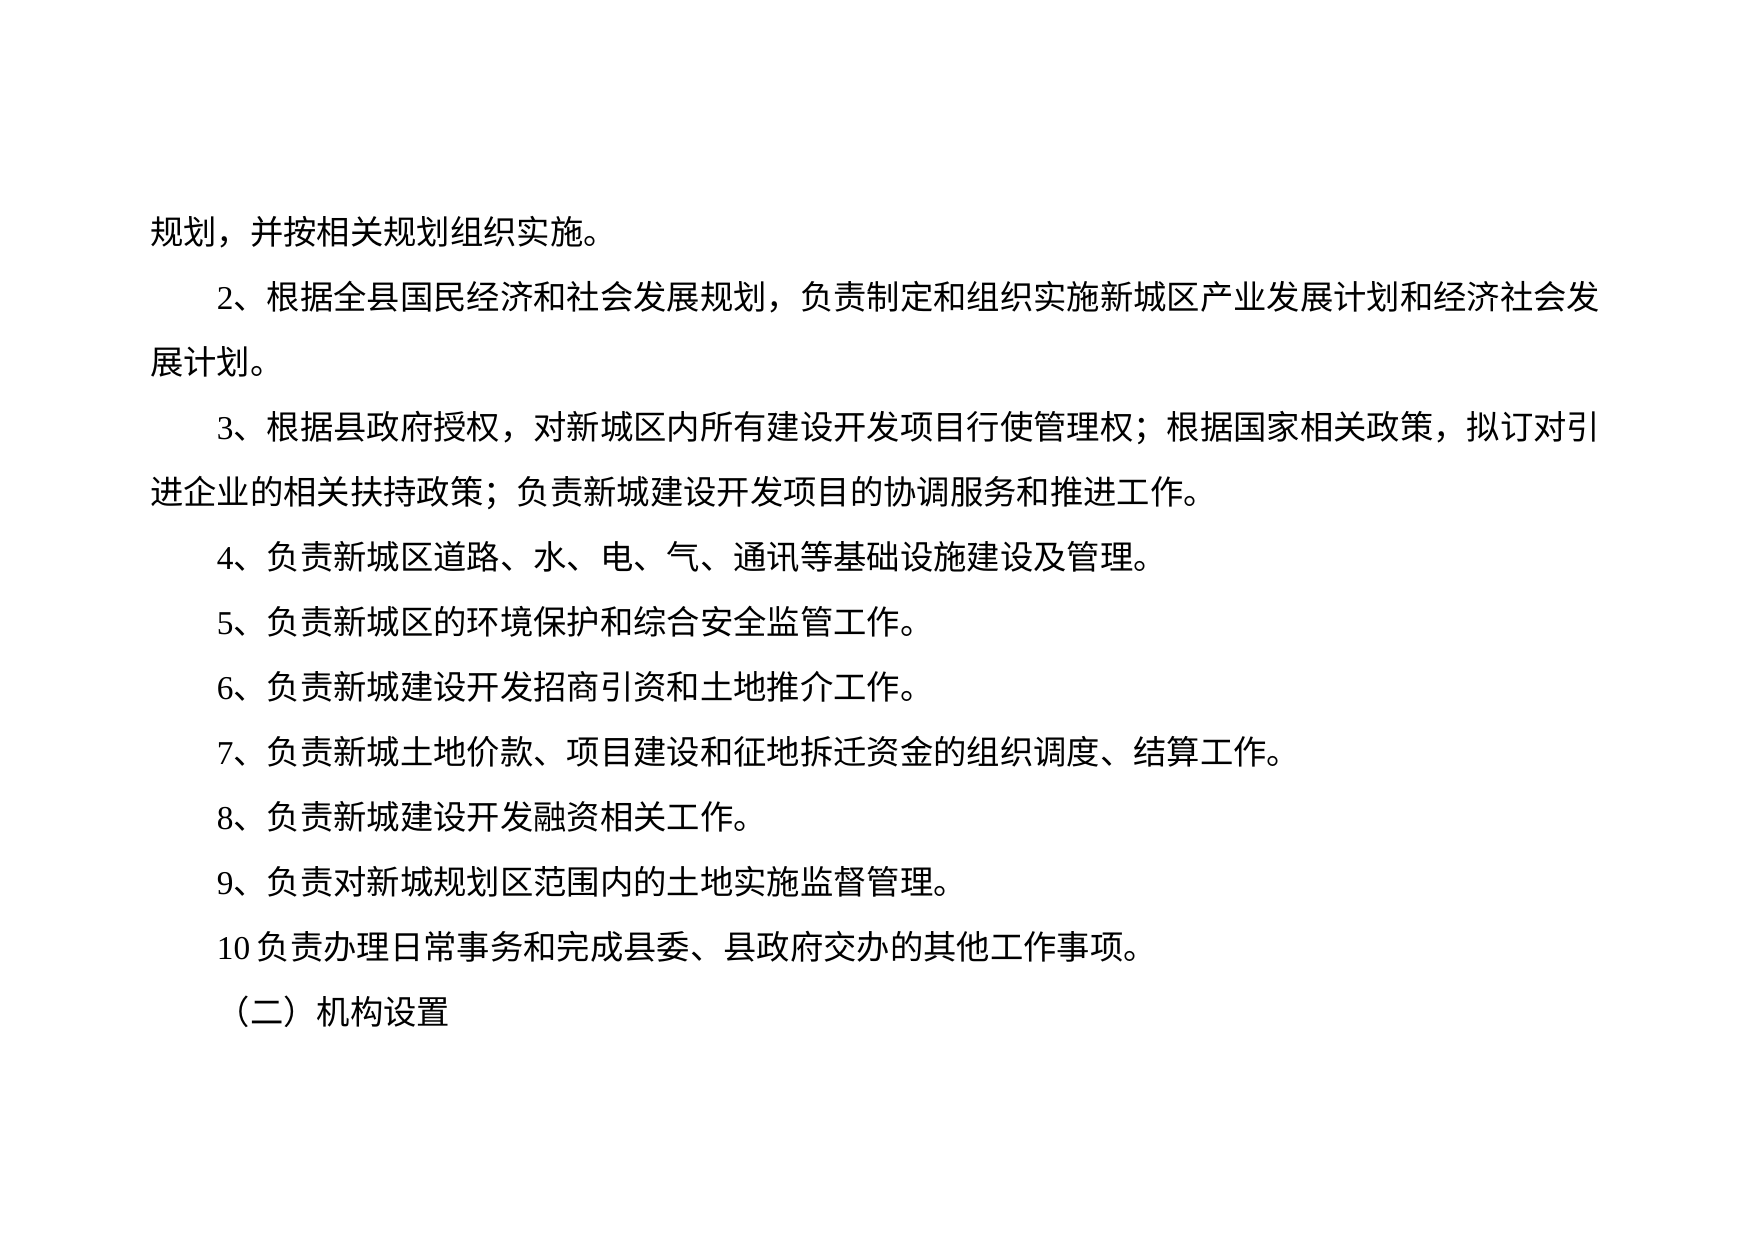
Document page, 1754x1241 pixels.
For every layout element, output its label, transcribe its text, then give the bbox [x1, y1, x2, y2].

text 6、负责新城建设开发招商引资和土地推介工作。 [150, 653, 1604, 718]
text 8、负责新城建设开发融资相关工作。 [150, 783, 1604, 848]
text 4、负责新城区道路、水、电、气、通讯等基础设施建设及管理。 [150, 523, 1604, 588]
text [150, 198, 1604, 263]
text 3、根据县政府授权，对新城区内所有建设开发项目行使管理权；根据国家相关政策，拟订对引进企业的相关扶持政策；负责新城建设开发项目的协调服务和推进工作。 [150, 393, 1604, 523]
text 9、负责对新城规划区范围内的土地实施监督管理。 [150, 848, 1604, 913]
text 2、根据全县国民经济和社会发展规划，负责制定和组织实施新城区产业发展计划和经济社会发展计划。 [150, 263, 1604, 393]
text （二）机构设置 [150, 978, 1604, 1043]
text 7、负责新城土地价款、项目建设和征地拆迁资金的组织调度、结算工作。 [150, 718, 1604, 783]
text 10负责办理日常事务和完成县委、县政府交办的其他工作事项。 [150, 913, 1604, 978]
text 5、负责新城区的环境保护和综合安全监管工作。 [150, 588, 1604, 653]
